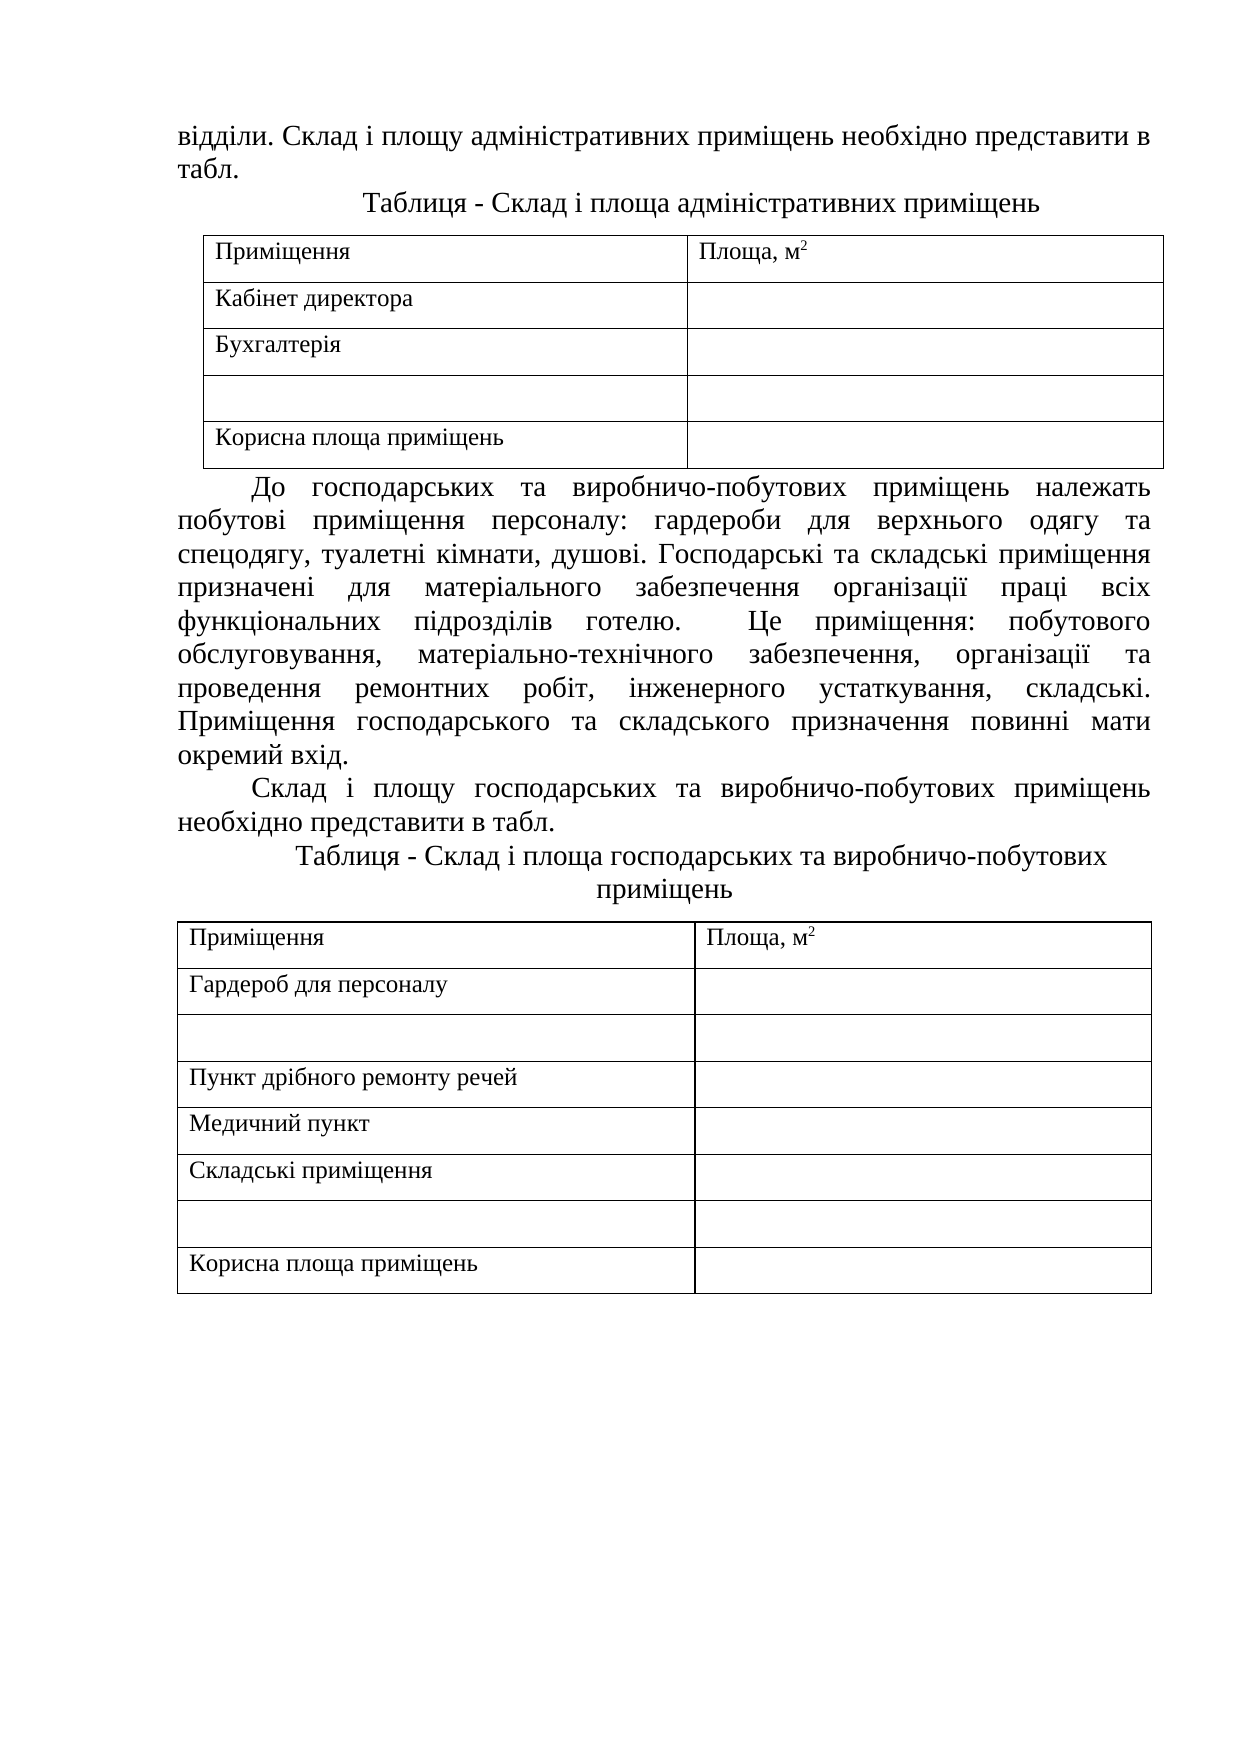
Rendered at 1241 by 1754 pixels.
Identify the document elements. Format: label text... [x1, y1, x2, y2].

table_header Площа, м2 [688, 236, 1163, 282]
table_cell Складські приміщення [178, 1155, 694, 1200]
table_cell Гардероб для персоналу [178, 969, 694, 1014]
table_header Приміщення [204, 236, 687, 282]
table_cell [204, 376, 687, 421]
table_cell [696, 1015, 1151, 1061]
table_cell [688, 329, 1163, 375]
table_cell Медичний пункт [178, 1108, 694, 1154]
table_cell [696, 969, 1151, 1014]
table_cell [688, 422, 1163, 468]
table_cell [696, 1248, 1151, 1293]
table_cell [696, 1108, 1151, 1154]
table_header Приміщення [178, 923, 694, 968]
text До господарських та виробничо-побутових приміщень належать побутові приміщення персоналу: гардероби для верхнього одягу та спецодягу, туалетні кімнати, душові. Господарські та складські приміщення призначені для матеріального забезпечення організації праці всіх функціональних підрозділів готелю. Це приміщення: побутового обслуговування, матеріально-технічного забезпечення, організації та проведення ремонтних робіт, інженерного устаткування, складські. Приміщення господарського та складського призначення повинні мати окремий вхід. [177, 469, 1152, 771]
text Таблиця - Склад і площа адміністративних приміщень [177, 185, 1152, 219]
text Склад і площу господарських та виробничо-побутових приміщень необхідно представити в табл. [177, 771, 1152, 838]
table_cell Кабінет директора [204, 283, 687, 328]
table_cell Корисна площа приміщень [178, 1248, 694, 1293]
table_cell [178, 1201, 694, 1247]
table_header Площа, м2 [696, 923, 1151, 968]
table_cell Корисна площа приміщень [204, 422, 687, 468]
table_cell [696, 1201, 1151, 1247]
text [177, 118, 1152, 185]
table_cell [696, 1062, 1151, 1107]
text Таблиця - Склад і площа господарських та виробничо-побутових приміщень [177, 838, 1152, 905]
table_cell [178, 1015, 694, 1061]
table_cell Бухгалтерія [204, 329, 687, 375]
table_cell [688, 376, 1163, 421]
table_cell Пункт дрібного ремонту речей [178, 1062, 694, 1107]
table_cell [696, 1155, 1151, 1200]
table_cell [688, 283, 1163, 328]
